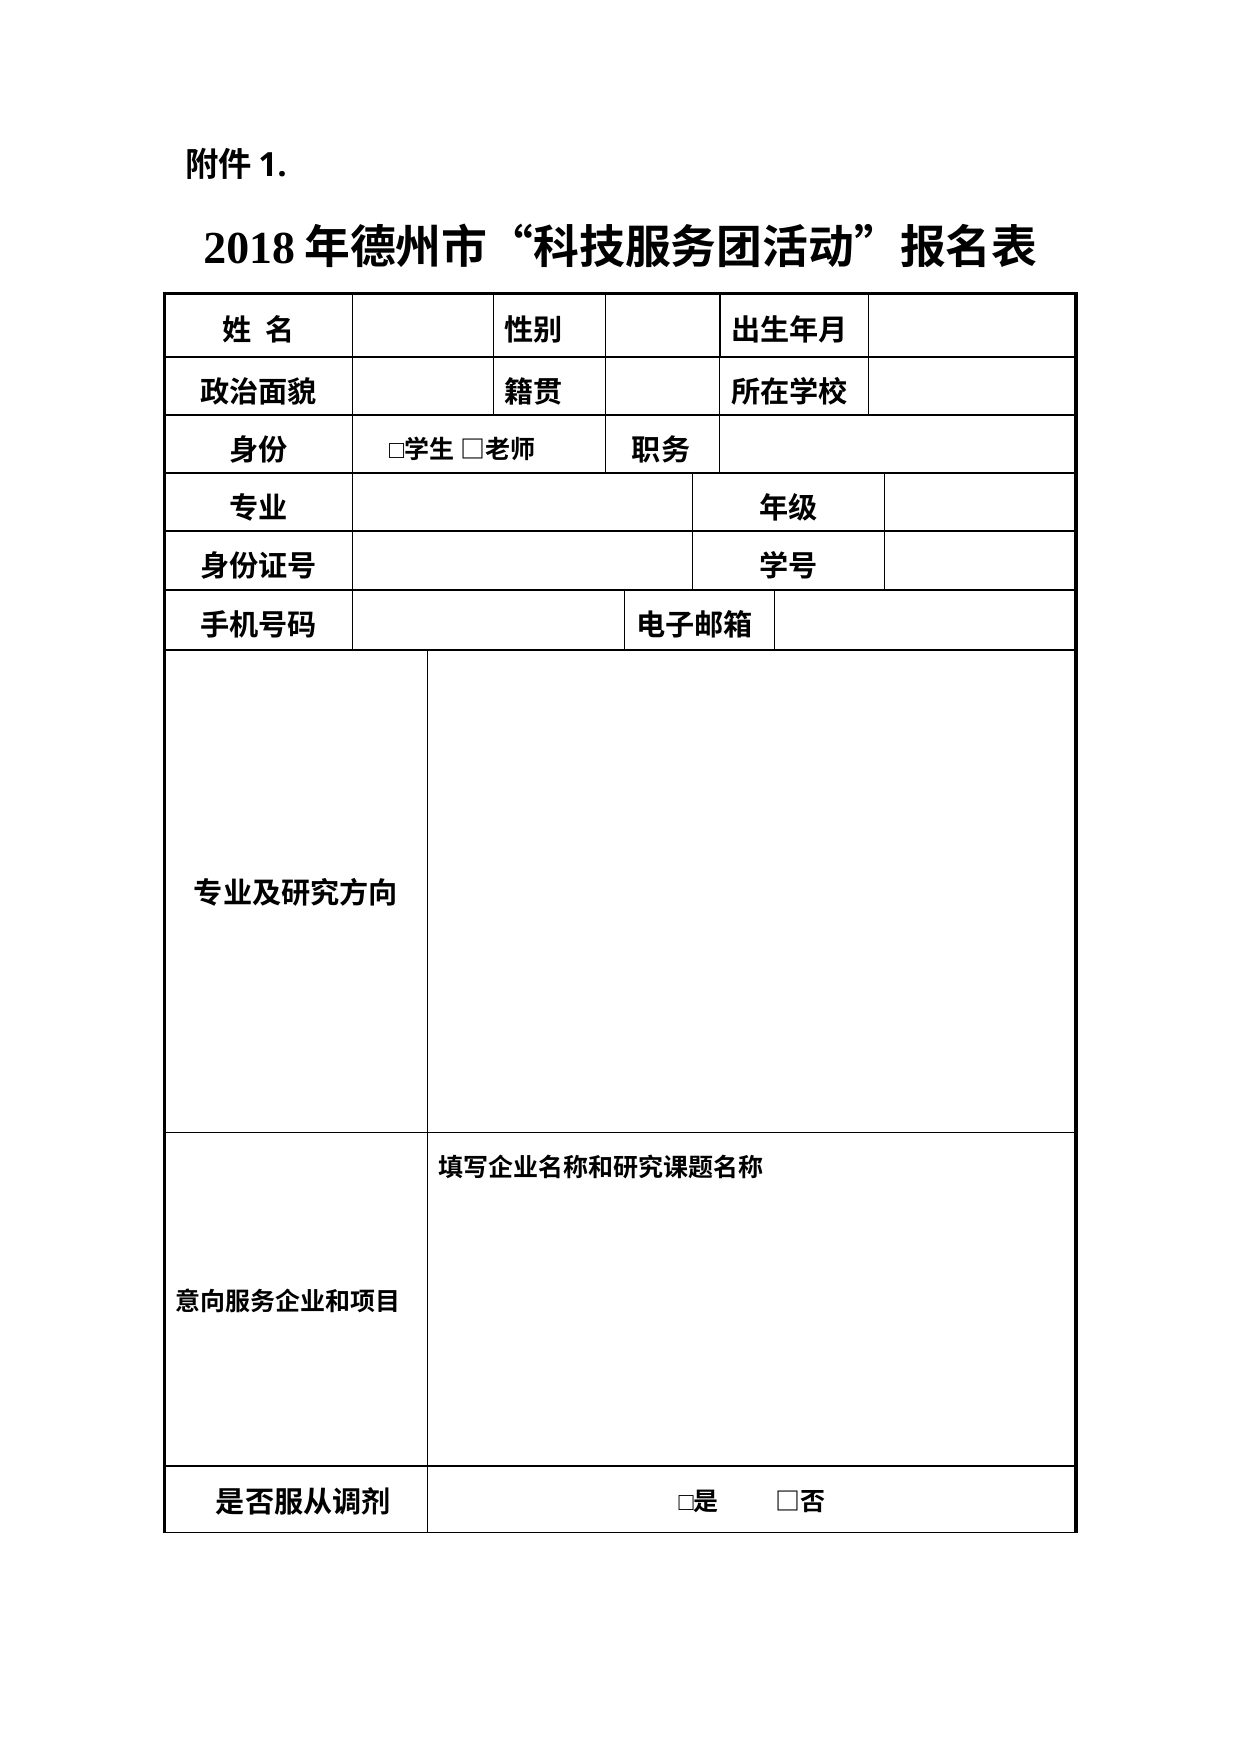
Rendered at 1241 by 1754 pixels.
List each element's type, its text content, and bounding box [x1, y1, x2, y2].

table_cell 学号 [693, 532, 884, 589]
table_cell 年级 [693, 474, 884, 530]
table_header 姓 名 [166, 295, 352, 356]
table_cell 职务 [606, 416, 719, 472]
text 2018年德州市“科技服务团活动”报名表 [118, 194, 1122, 292]
table_cell 专业 [166, 474, 352, 530]
table_cell 填写企业名称和研究课题名称 [428, 1133, 1074, 1465]
table_cell [885, 474, 1074, 530]
table_cell [720, 416, 1074, 472]
table_cell [775, 591, 1074, 649]
table_cell [353, 591, 624, 649]
table_cell 专业及研究方向 [166, 651, 427, 1132]
table_header [606, 295, 719, 356]
table_cell □是 □否 [428, 1467, 1074, 1532]
table_cell [353, 358, 493, 414]
table_cell 身份证号 [166, 532, 352, 589]
table_cell 手机号码 [166, 591, 352, 649]
table_cell [869, 358, 1074, 414]
table_cell 政治面貌 [166, 358, 352, 414]
text 附件1. [185, 129, 1122, 194]
table_cell [353, 532, 692, 589]
table_cell [353, 474, 692, 530]
table_cell 意向服务企业和项目 [166, 1133, 427, 1465]
table_cell [885, 532, 1074, 589]
table_cell 身份 [166, 416, 352, 472]
table_cell 所在学校 [720, 358, 868, 414]
table_cell 籍贯 [494, 358, 605, 414]
table_cell [428, 651, 1074, 1132]
table_header [353, 295, 493, 356]
table_header [869, 295, 1074, 356]
table_header 出生年月 [721, 295, 868, 356]
table_cell □学生 □老师 职务 [353, 416, 605, 472]
table_cell 是否服从调剂 [166, 1467, 427, 1532]
table_cell 电子邮箱 [625, 591, 774, 649]
table_header 性别 [494, 295, 605, 356]
table_cell [606, 358, 719, 414]
